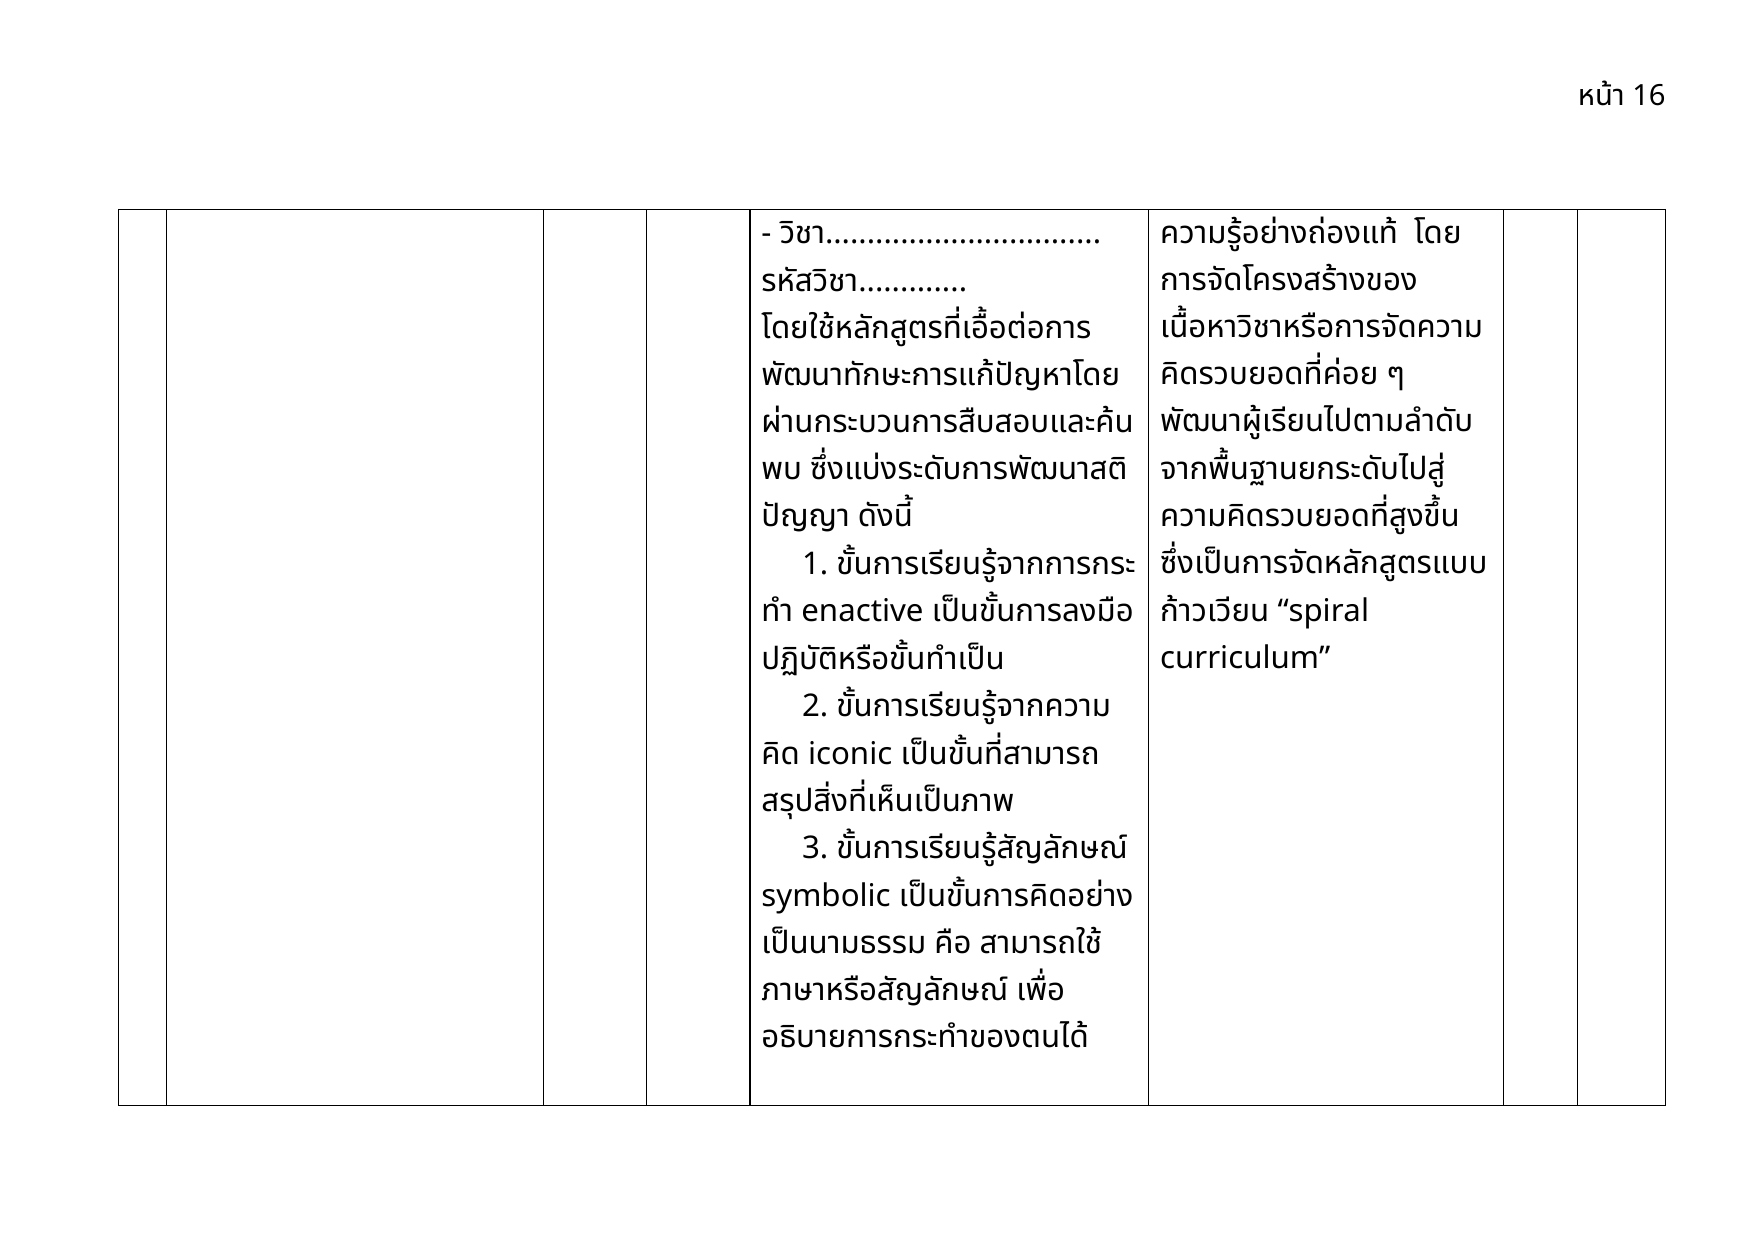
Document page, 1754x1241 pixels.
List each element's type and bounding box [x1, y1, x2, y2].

table_cell [1504, 210, 1577, 1104]
table_cell [544, 210, 646, 1104]
table_cell [1578, 210, 1665, 1104]
table_cell [119, 210, 166, 1104]
table_cell [167, 210, 543, 1104]
table_cell [1149, 210, 1503, 1104]
table_cell [647, 210, 749, 1104]
table_cell [751, 210, 1148, 1104]
